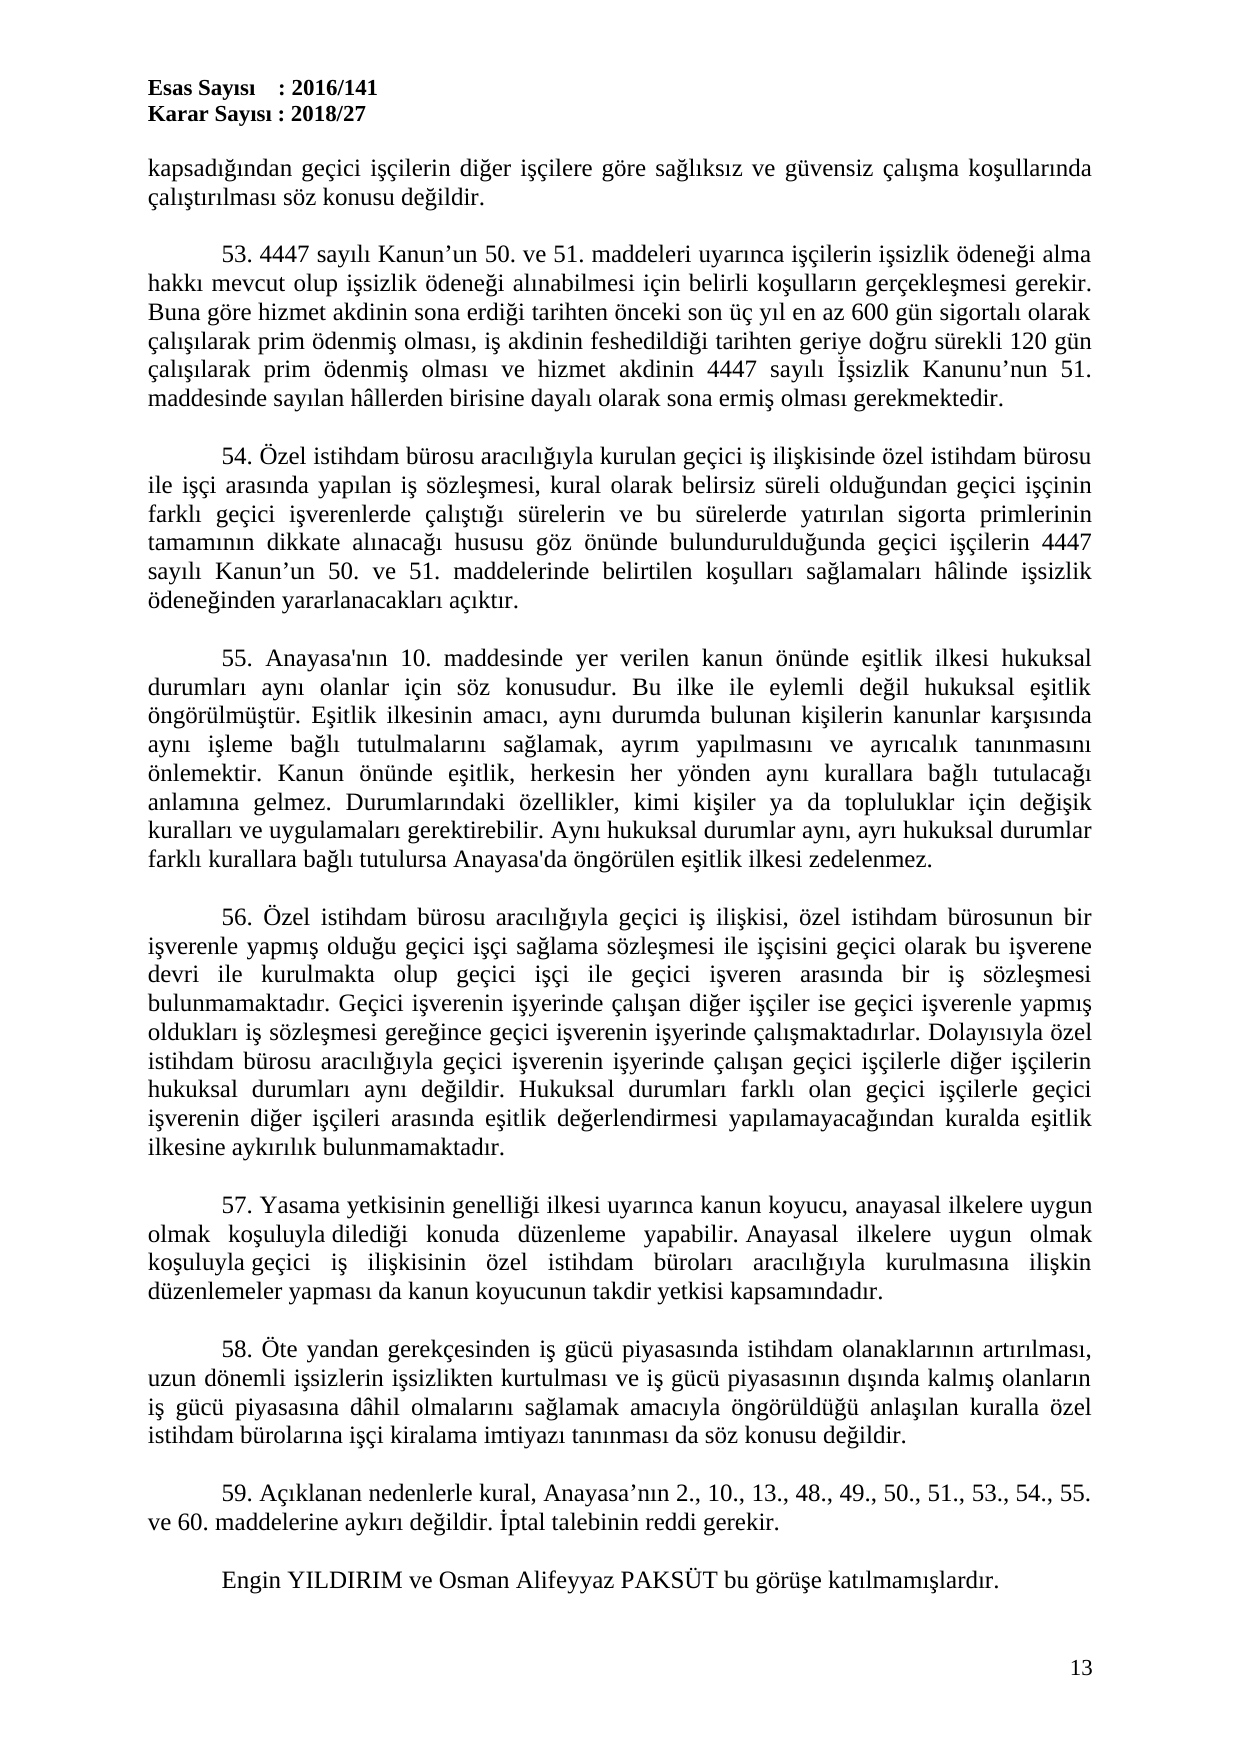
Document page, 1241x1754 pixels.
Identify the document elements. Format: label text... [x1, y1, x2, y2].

text 59. Açıklanan nedenlerle kural, Anayasa’nın 2., 10., 13., 48., 49., 50., 51., 53., 54., 55. ve 60. maddelerine aykırı değildir. İptal talebinin reddi gerekir. [148, 1478, 1093, 1536]
text 54. Özel istihdam bürosu aracılığıyla kurulan geçici iş ilişkisinde özel istihdam bürosu ile işçi arasında yapılan iş sözleşmesi, kural olarak belirsiz süreli olduğundan geçici işçinin farklı geçici işverenlerde çalıştığı sürelerin ve bu sürelerde yatırılan sigorta primlerinin tamamının dikkate alınacağı hususu göz önünde bulundurulduğunda geçici işçilerin 4447 sayılı Kanun’un 50. ve 51. maddelerinde belirtilen koşulları sağlamaları hâlinde işsizlik ödeneğinden yararlanacakları açıktır. [148, 441, 1093, 614]
text 55. Anayasa'nın 10. maddesinde yer verilen kanun önünde eşitlik ilkesi hukuksal durumları aynı olanlar için söz konusudur. Bu ilke ile eylemli değil hukuksal eşitlik öngörülmüştür. Eşitlik ilkesinin amacı, aynı durumda bulunan kişilerin kanunlar karşısında aynı işleme bağlı tutulmalarını sağlamak, ayrım yapılmasını ve ayrıcalık tanınmasını önlemektir. Kanun önünde eşitlik, herkesin her yönden aynı kurallara bağlı tutulacağı anlamına gelmez. Durumlarındaki özellikler, kimi kişiler ya da topluluklar için değişik kuralları ve uygulamaları gerektirebilir. Aynı hukuksal durumlar aynı, ayrı hukuksal durumlar farklı kurallara bağlı tutulursa Anayasa'da öngörülen eşitlik ilkesi zedelenmez. [148, 643, 1093, 873]
text Engin YILDIRIM ve Osman Alifeyyaz PAKSÜT bu görüşe katılmamışlardır. [148, 1565, 1093, 1594]
text 56. Özel istihdam bürosu aracılığıyla geçici iş ilişkisi, özel istihdam bürosunun bir işverenle yapmış olduğu geçici işçi sağlama sözleşmesi ile işçisini geçici olarak bu işverene devri ile kurulmakta olup geçici işçi ile geçici işveren arasında bir iş sözleşmesi bulunmamaktadır. Geçici işverenin işyerinde çalışan diğer işçiler ise geçici işverenle yapmış oldukları iş sözleşmesi gereğince geçici işverenin işyerinde çalışmaktadırlar. Dolayısıyla özel istihdam bürosu aracılığıyla geçici işverenin işyerinde çalışan geçici işçilerle diğer işçilerin hukuksal durumları aynı değildir. Hukuksal durumları farklı olan geçici işçilerle geçici işverenin diğer işçileri arasında eşitlik değerlendirmesi yapılamayacağından kuralda eşitlik ilkesine aykırılık bulunmamaktadır. [148, 902, 1093, 1161]
text 58. Öte yandan gerekçesinden iş gücü piyasasında istihdam olanaklarının artırılması, uzun dönemli işsizlerin işsizlikten kurtulması ve iş gücü piyasasının dışında kalmış olanların iş gücü piyasasına dâhil olmalarını sağlamak amacıyla öngörüldüğü anlaşılan kuralla özel istihdam bürolarına işçi kiralama imtiyazı tanınması da söz konusu değildir. [148, 1334, 1093, 1449]
text 57. Yasama yetkisinin genelliği ilkesi uyarınca kanun koyucu, anayasal ilkelere uygun olmak koşuluyla dilediği konuda düzenleme yapabilir. Anayasal ilkelere uygun olmak koşuluyla geçici iş ilişkisinin özel istihdam büroları aracılığıyla kurulmasına ilişkin düzenlemeler yapması da kanun koyucunun takdir yetkisi kapsamındadır. [148, 1190, 1093, 1305]
text 53. 4447 sayılı Kanun’un 50. ve 51. maddeleri uyarınca işçilerin işsizlik ödeneği alma hakkı mevcut olup işsizlik ödeneği alınabilmesi için belirli koşulların gerçekleşmesi gerekir. Buna göre hizmet akdinin sona erdiği tarihten önceki son üç yıl en az 600 gün sigortalı olarak çalışılarak prim ödenmiş olması, iş akdinin feshedildiği tarihten geriye doğru sürekli 120 gün çalışılarak prim ödenmiş olması ve hizmet akdinin 4447 sayılı İşsizlik Kanunu’nun 51. maddesinde sayılan hâllerden birisine dayalı olarak sona ermiş olması gerekmektedir. [148, 239, 1093, 412]
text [148, 153, 1093, 210]
